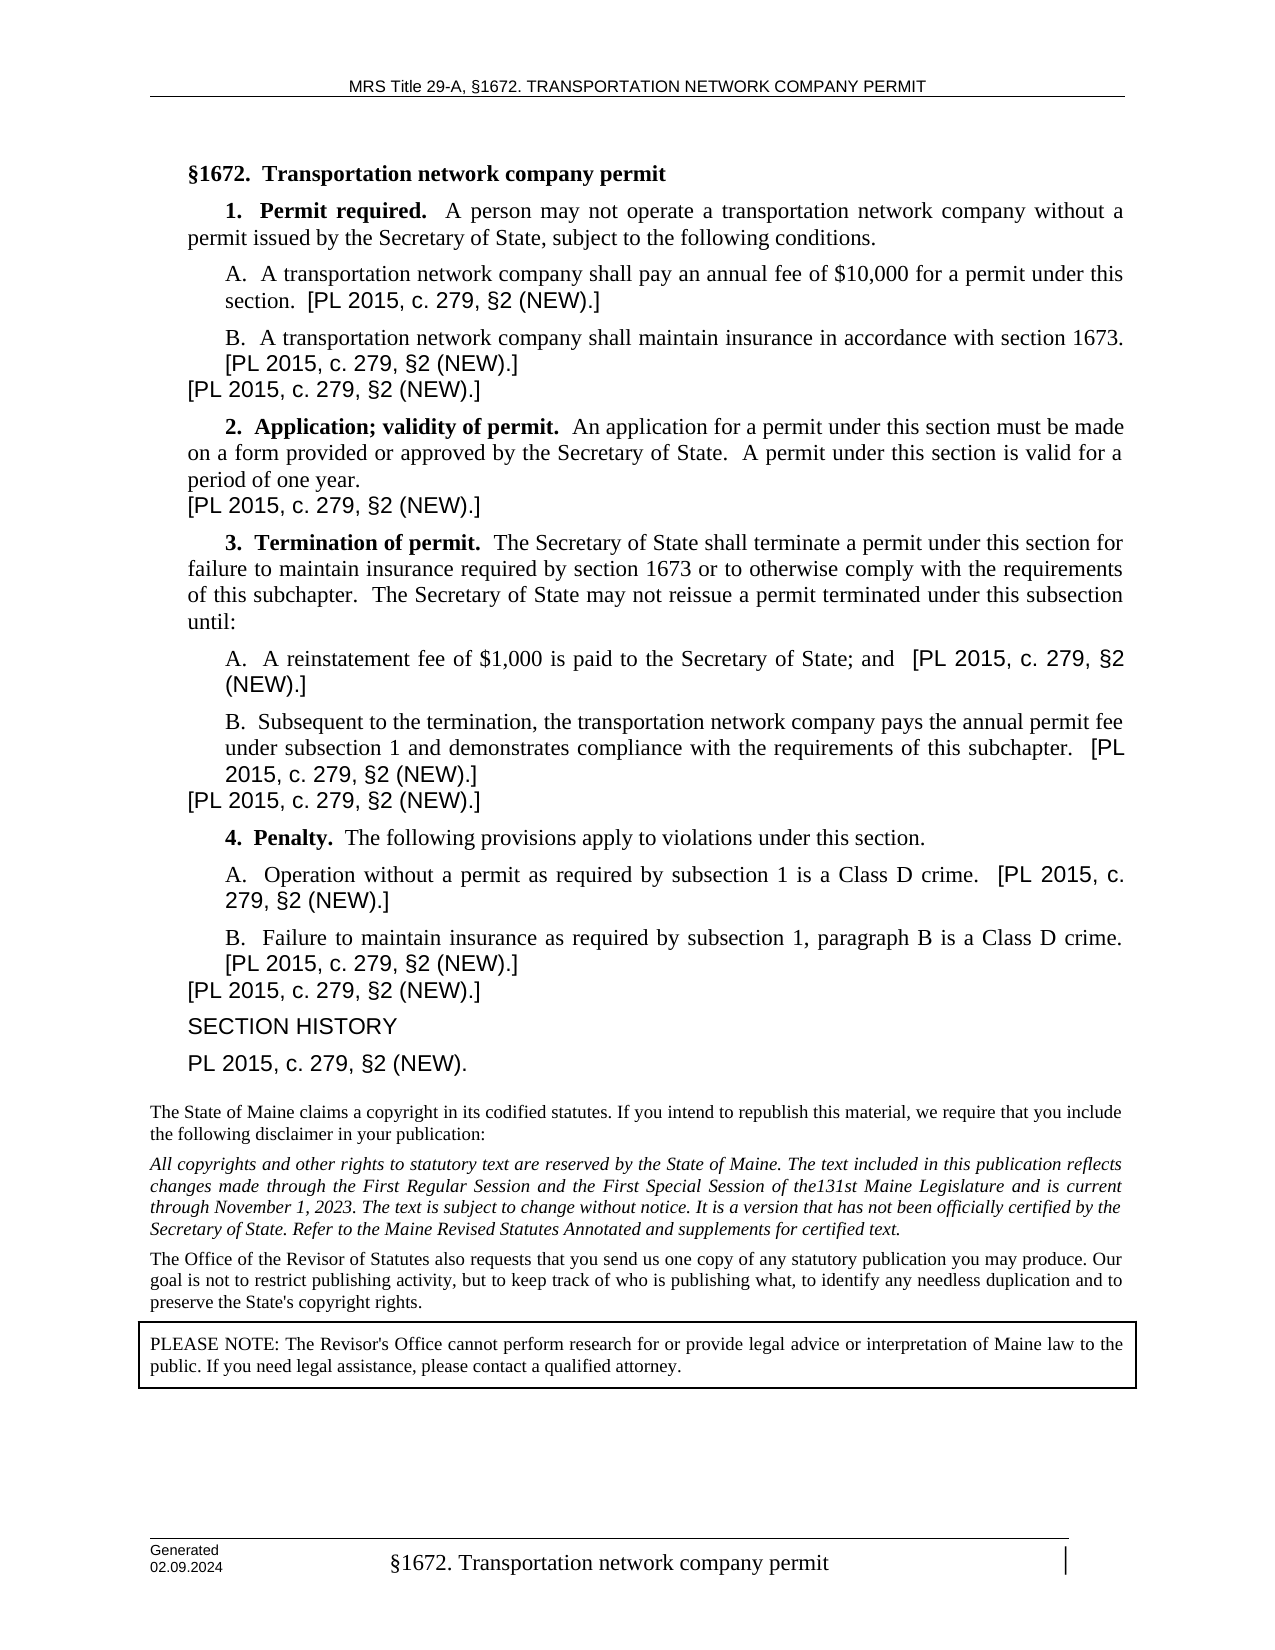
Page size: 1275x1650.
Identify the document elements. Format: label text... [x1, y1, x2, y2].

text 1. Permit required. A person may not operate a transportation network company without a permit issued by the Secretary of State, subject to the following conditions. [187, 197, 1125, 250]
text The State of Maine claims a copyright in its codified statutes. If you intend to republish this material, we require that you include the following disclaimer in your publication: [150, 1101, 1125, 1144]
text SECTION HISTORY [187, 1013, 1125, 1040]
text The Office of the Revisor of Statutes also requests that you send us one copy of any statutory publication you may produce. Our goal is not to restrict publishing activity, but to keep track of who is publishing what, to identify any needless duplication and to preserve the State's copyright rights. [150, 1247, 1125, 1312]
text B. Failure to maintain insurance as required by subsection 1, paragraph B is a Class D crime. [PL 2015, c. 279, §2 (NEW).] [225, 924, 1125, 977]
text PL 2015, c. 279, §2 (NEW). [187, 1050, 1125, 1076]
text 3. Termination of permit. The Secretary of State shall terminate a permit under this section for failure to maintain insurance required by section 1673 or to otherwise comply with the requirements of this subchapter. The Secretary of State may not reissue a permit terminated under this subsection until: [187, 529, 1125, 634]
text B. Subsequent to the termination, the transportation network company pays the annual permit fee under subsection 1 and demonstrates compliance with the requirements of this subchapter. [PL 2015, c. 279, §2 (NEW).] [225, 708, 1125, 787]
text All copyrights and other rights to statutory text are reserved by the State of Maine. The text included in this publication reflects changes made through the First Regular Session and the First Special Session of the131st Maine Legislature and is current through November 1, 2023 . The text is subject to change without notice. It is a version that has not been officially certified by the Secretary of State. Refer to the Maine Revised Statutes Annotated and supplements for certified text. [150, 1153, 1125, 1239]
text A. A transportation network company shall pay an annual fee of $10,000 for a permit under this section. [PL 2015, c. 279, §2 (NEW).] [225, 260, 1125, 313]
text PLEASE NOTE: The Revisor's Office cannot perform research for or provide legal advice or interpretation of Maine law to the public. If you need legal assistance, please contact a qualified attorney. [140, 1323, 1135, 1387]
text [PL 2015, c. 279, §2 (NEW).] [187, 787, 1125, 813]
text §1672. Transportation network company permit [187, 160, 1125, 187]
text [PL 2015, c. 279, §2 (NEW).] [187, 977, 1125, 1003]
text 4. Penalty. The following provisions apply to violations under this section. [187, 824, 1125, 850]
text A. A reinstatement fee of $1,000 is paid to the Secretary of State; and [PL 2015, c. 279, §2 (NEW).] [225, 645, 1125, 697]
text B. A transportation network company shall maintain insurance in accordance with section 1673. [PL 2015, c. 279, §2 (NEW).] [225, 323, 1125, 376]
text A. Operation without a permit as required by subsection 1 is a Class D crime. [PL 2015, c. 279, §2 (NEW).] [225, 861, 1125, 913]
text 2. Application; validity of permit. An application for a permit under this section must be made on a form provided or approved by the Secretary of State. A permit under this section is valid for a period of one year. [187, 413, 1125, 492]
text [PL 2015, c. 279, §2 (NEW).] [187, 376, 1125, 403]
text [PL 2015, c. 279, §2 (NEW).] [187, 492, 1125, 518]
